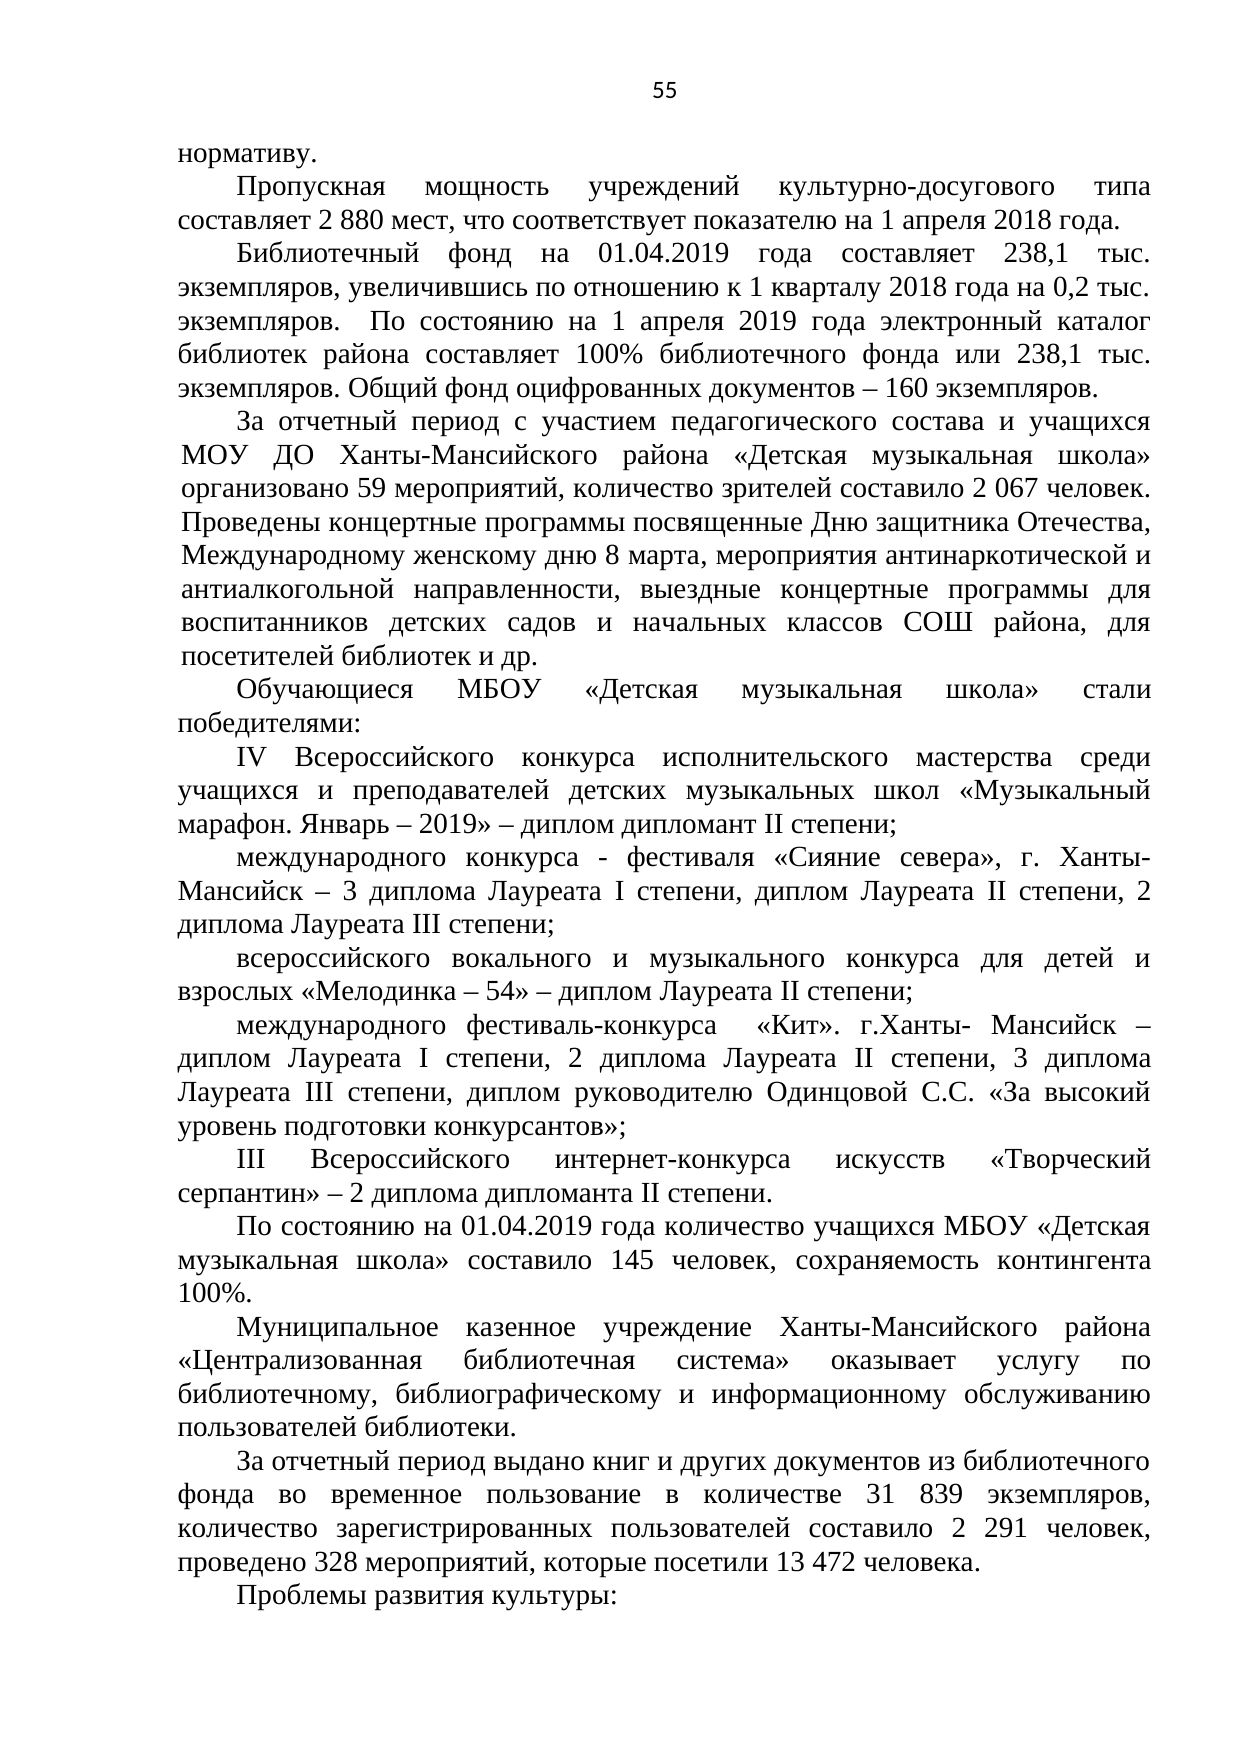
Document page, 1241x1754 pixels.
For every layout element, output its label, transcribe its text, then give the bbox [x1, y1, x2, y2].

text международного конкурса - фестиваля «Сияние севера», г. Ханты-Мансийск – 3 диплома Лауреата I степени, диплом Лауреата II степени, 2 диплома Лауреата III степени; [177, 839, 1152, 940]
list За отчетный период с участием педагогического состава и учащихся МОУ ДО Ханты-Мансийского района «Детская музыкальная школа» организовано 59 мероприятий, количество зрителей составило 2 067 человек. Проведены концертные программы посвященные Дню защитника Отечества, Международному женскому дню 8 марта, мероприятия антинаркотической и антиалкогольной направленности, выездные концертные программы для воспитанников детских садов и начальных классов СОШ района, для посетителей библиотек и др. [181, 403, 1152, 672]
text международного фестиваль-конкурса «Кит». г.Ханты- Мансийск – диплом Лауреата I степени, 2 диплома Лауреата II степени, 3 диплома Лауреата III степени, диплом руководителю Одинцовой С.С. «За высокий уровень подготовки конкурсантов»; [177, 1007, 1152, 1141]
text III Всероссийского интернет-конкурса искусств «Творческий серпантин» – 2 диплома дипломанта II степени. [177, 1141, 1152, 1208]
text Обучающиеся МБОУ «Детская музыкальная школа» стали победителями: [177, 672, 1152, 739]
text Проблемы развития культуры: [177, 1577, 1152, 1611]
text Пропускная мощность учреждений культурно-досугового типа составляет 2 880 мест, что соответствует показателю на 1 апреля 2018 года. [177, 168, 1152, 236]
text IV Всероссийского конкурса исполнительского мастерства среди учащихся и преподавателей детских музыкальных школ «Музыкальный марафон. Январь – 2019» – диплом дипломант II степени; [177, 739, 1152, 839]
text За отчетный период выдано книг и других документов из библиотечного фонда во временное пользование в количестве 31 839 экземпляров, количество зарегистрированных пользователей составило 2 291 человек, проведено 328 мероприятий, которые посетили 13 472 человека. [177, 1443, 1152, 1577]
text Муниципальное казенное учреждение Ханты-Мансийского района «Централизованная библиотечная система» оказывает услугу по библиотечному, библиографическому и информационному обслуживанию пользователей библиотеки. [177, 1309, 1152, 1443]
text Библиотечный фонд на 01.04.2019 года составляет 238,1 тыс. экземпляров, увеличившись по отношению к 1 кварталу 2018 года на 0,2 тыс. экземпляров. По состоянию на 1 апреля 2019 года электронный каталог библиотек района составляет 100% библиотечного фонда или 238,1 тыс. экземпляров. Общий фонд оцифрованных документов – 160 экземпляров. [177, 236, 1152, 403]
text всероссийского вокального и музыкального конкурса для детей и взрослых «Мелодинка – 54» – диплом Лауреата II степени; [177, 940, 1152, 1007]
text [177, 135, 1152, 168]
text По состоянию на 01.04.2019 года количество учащихся МБОУ «Детская музыкальная школа» составило 145 человек, сохраняемость контингента 100%. [177, 1208, 1152, 1309]
